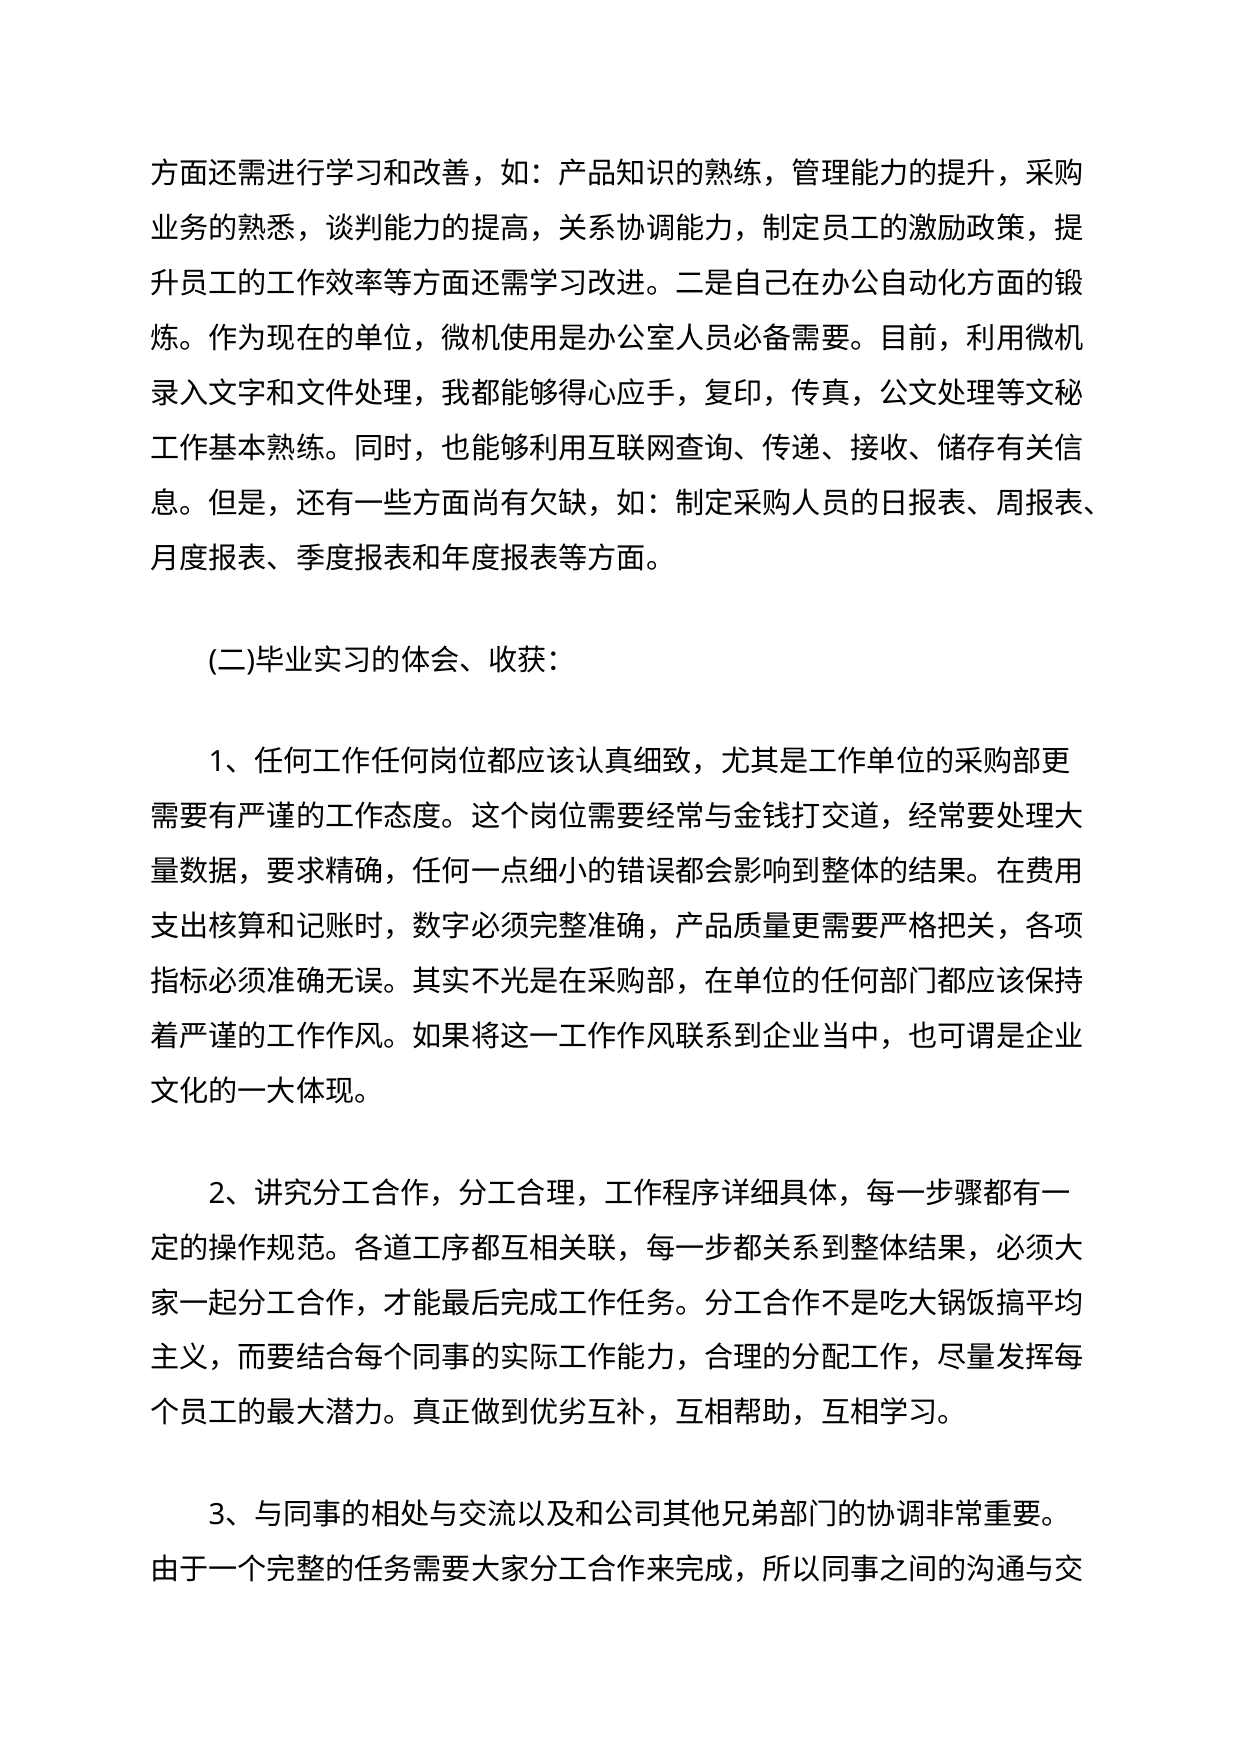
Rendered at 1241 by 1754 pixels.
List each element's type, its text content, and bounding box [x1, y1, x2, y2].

text 2、讲究分工合作，分工合理，工作程序详细具体，每一步骤都有一定的操作规范。各道工序都互相关联，每一步都关系到整体结果，必须大家一起分工合作，才能最后完成工作任务。分工合作不是吃大锅饭搞平均主义，而要结合每个同事的实际工作能力，合理的分配工作，尽量发挥每个员工的最大潜力。真正做到优劣互补，互相帮助，互相学习。 [150, 1169, 1090, 1431]
text 1、任何工作任何岗位都应该认真细致，尤其是工作单位的采购部更需要有严谨的工作态度。这个岗位需要经常与金钱打交道，经常要处理大量数据，要求精确，任何一点细小的错误都会影响到整体的结果。在费用支出核算和记账时，数字必须完整准确，产品质量更需要严格把关，各项指标必须准确无误。其实不光是在采购部，在单位的任何部门都应该保持着严谨的工作作风。如果将这一工作作风联系到企业当中，也可谓是企业文化的一大体现。 [150, 738, 1090, 1110]
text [150, 150, 1090, 577]
text (二)毕业实习的体会、收获： [150, 636, 1090, 678]
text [150, 1491, 1090, 1588]
